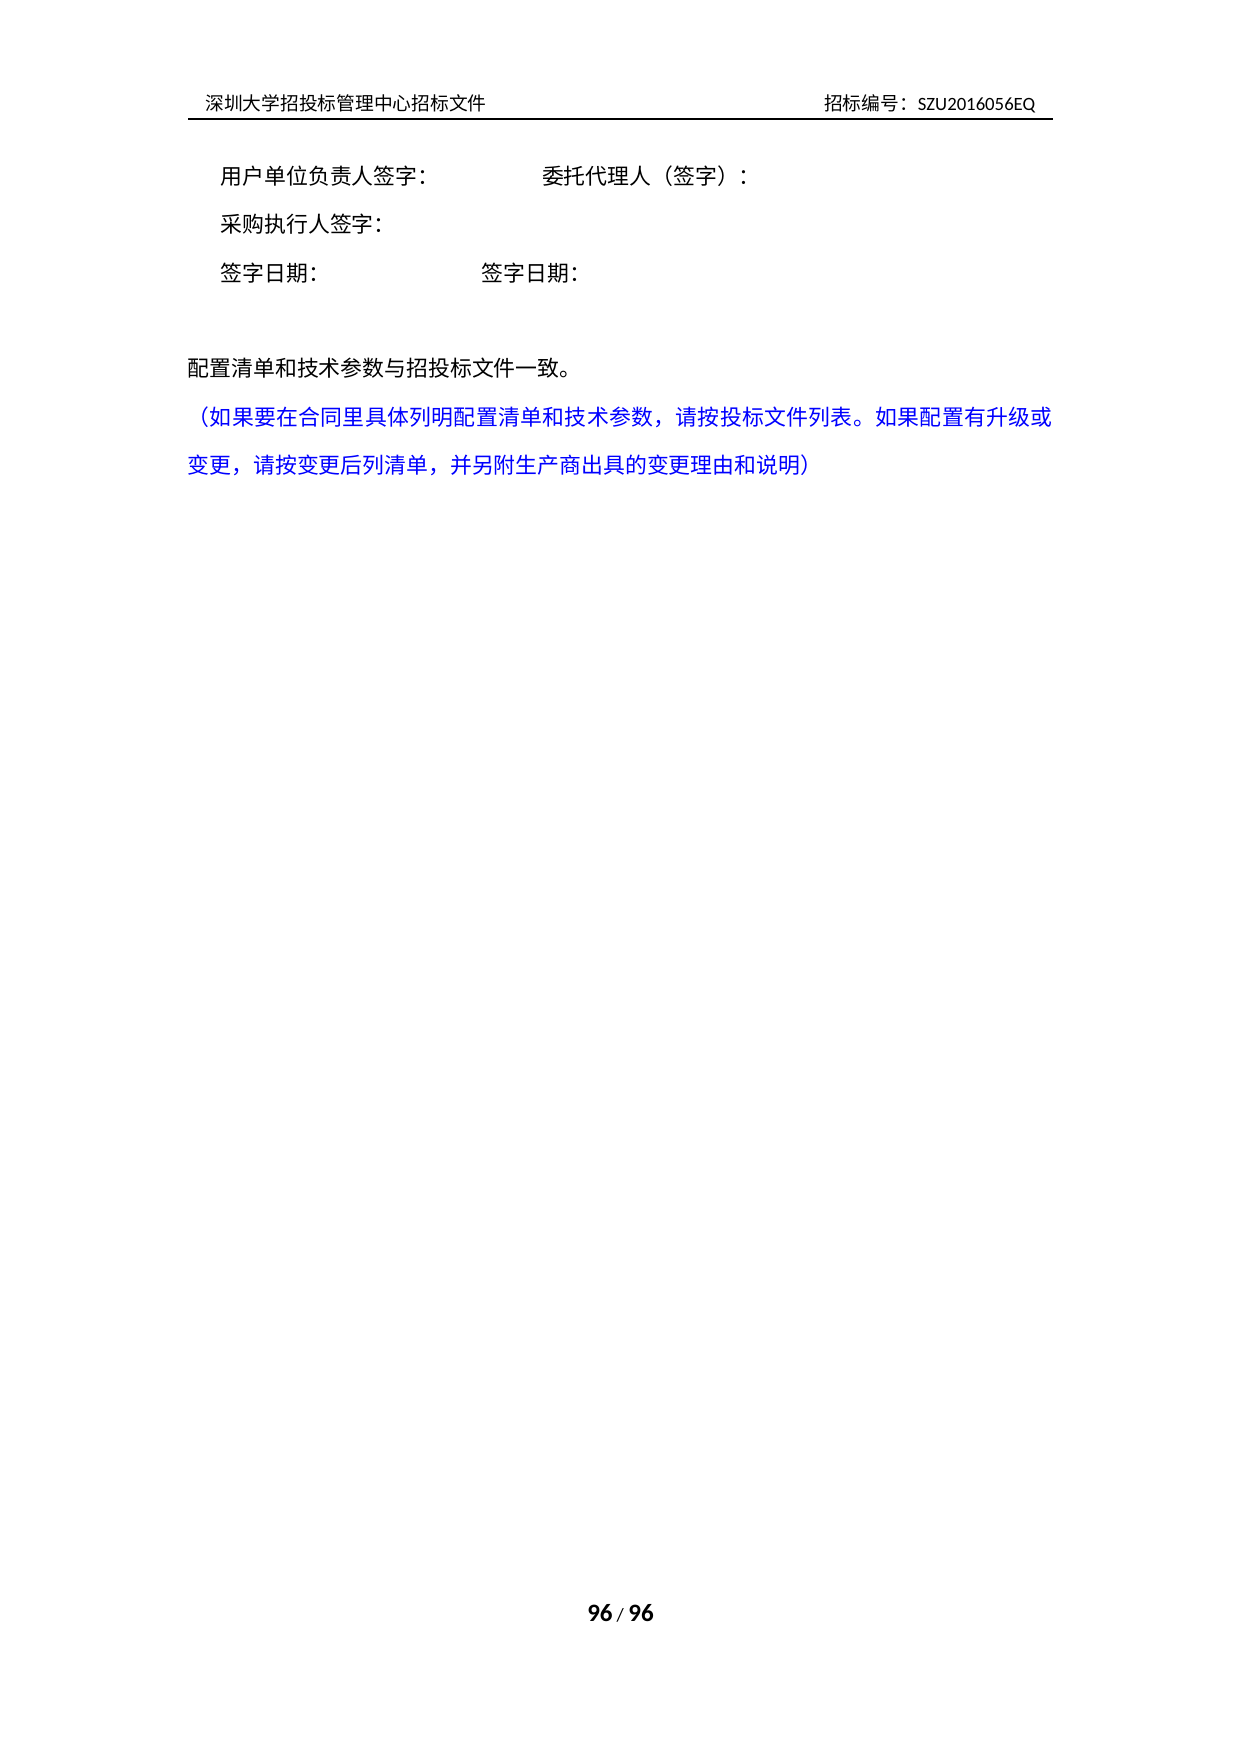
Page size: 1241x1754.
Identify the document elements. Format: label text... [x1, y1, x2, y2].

text 采购执行人签字： [187, 207, 1053, 239]
text 用户单位负责人签字： 委托代理人（签字）： [187, 158, 1053, 191]
text 配置清单和技术参数与招投标文件一致。 [187, 351, 1053, 383]
text （如果要在合同里具体列明配置清单和技术参数，请按投标文件列表。如果配置有升级或变更，请按变更后列清单，并另附生产商出具的变更理由和说明） [187, 399, 1053, 481]
text 签字日期： 签字日期： [187, 255, 1053, 288]
